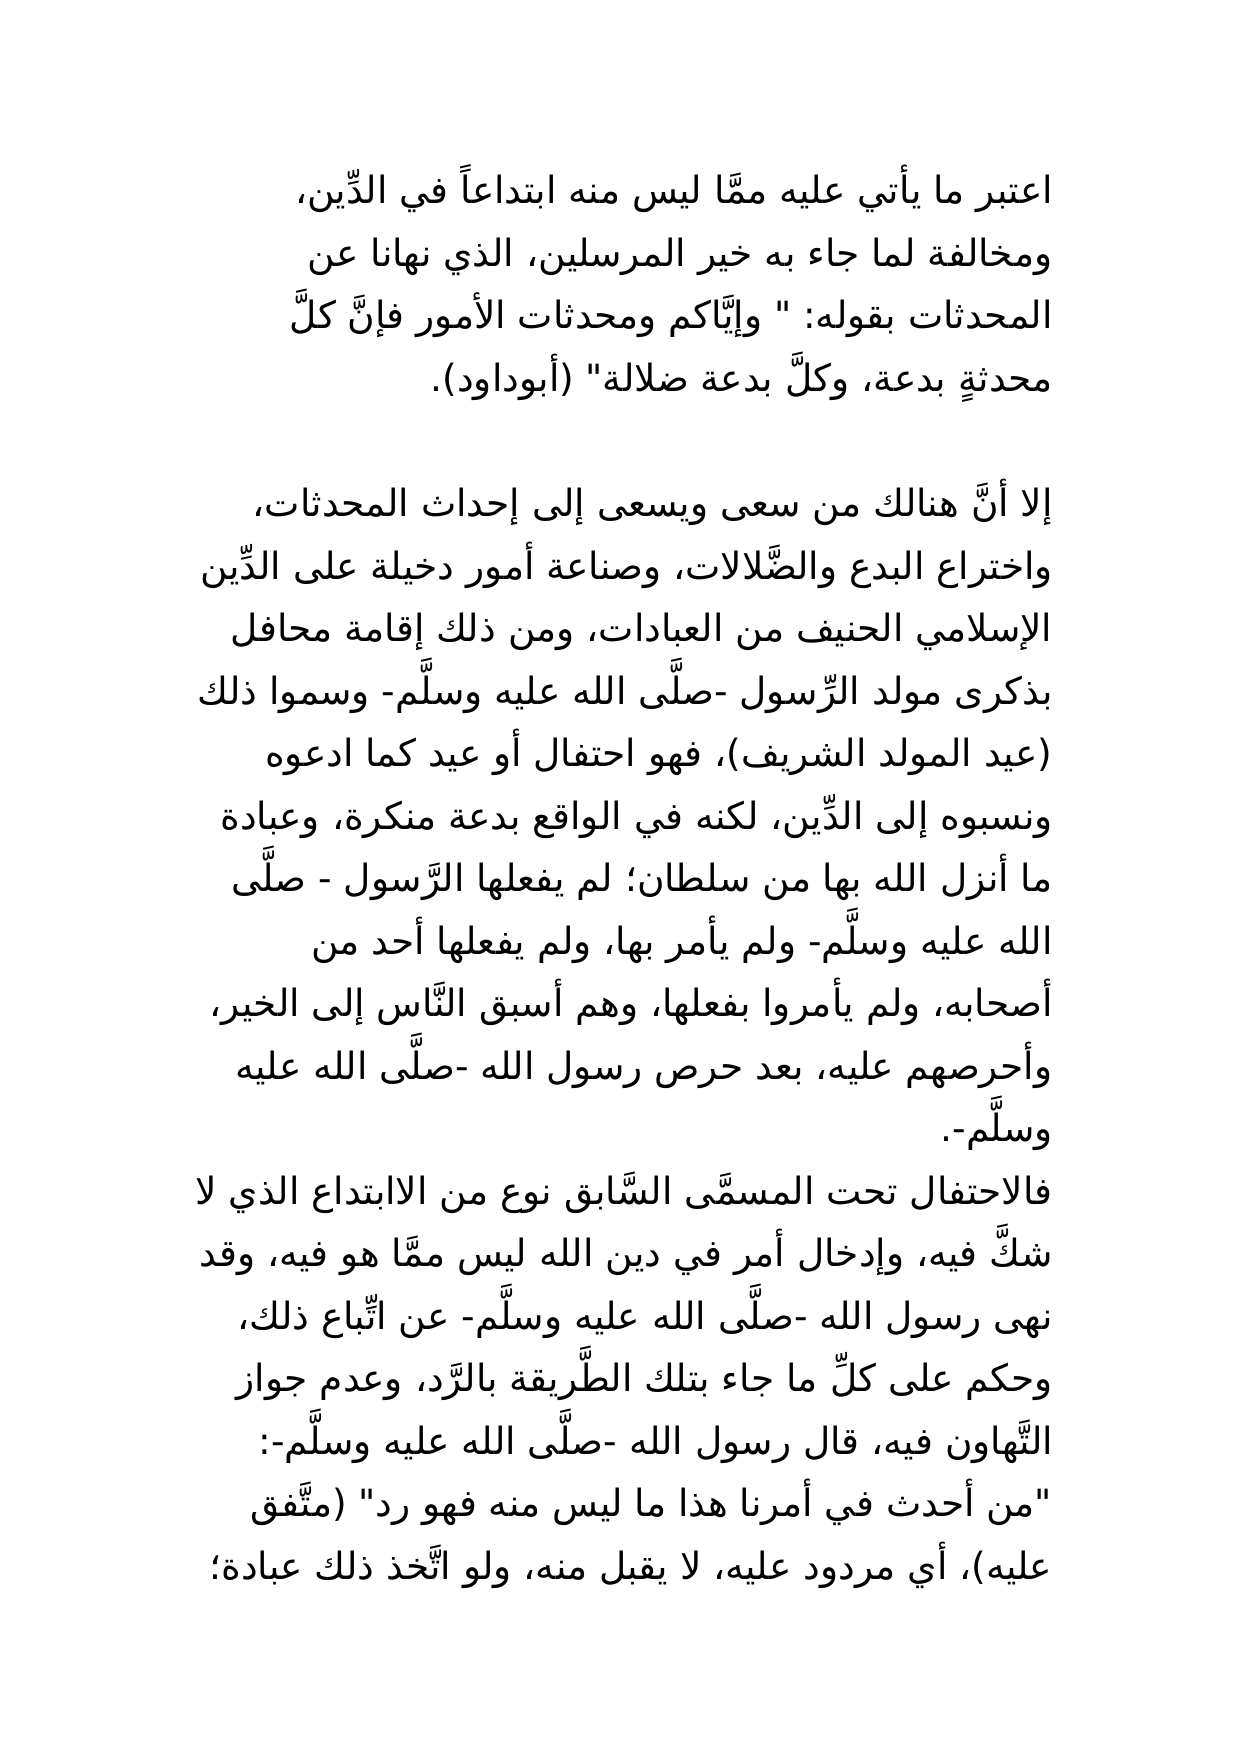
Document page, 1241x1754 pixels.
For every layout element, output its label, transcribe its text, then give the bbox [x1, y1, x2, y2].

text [187, 150, 1053, 400]
text إلا أنَّ هنالك من سعى ويسعى إلى إحداث المحدثات، واختراع البدع والضَّلالات، وصناعة أمور دخيلة على الدِّين الإسلامي الحنيف من العبادات، ومن ذلك إقامة محافل بذكرى مولد الرِّسول -صلَّى الله عليه وسلَّم- وسموا ذلك (عيد المولد الشريف)، فهو احتفال أو عيد كما ادعوه ونسبوه إلى الدِّين، لكنه في الواقع بدعة منكرة، وعبادة ما أنزل الله بها من سلطان؛ لم يفعلها الرَّسول - صلَّى الله عليه وسلَّم- ولم يأمر بها، ولم يفعلها أحد من أصحابه، ولم يأمروا بفعلها، وهم أسبق النَّاس إلى الخير، وأحرصهم عليه، بعد حرص رسول الله -صلَّى الله عليه وسلَّم-. [187, 463, 1053, 1150]
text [187, 1151, 1053, 1588]
